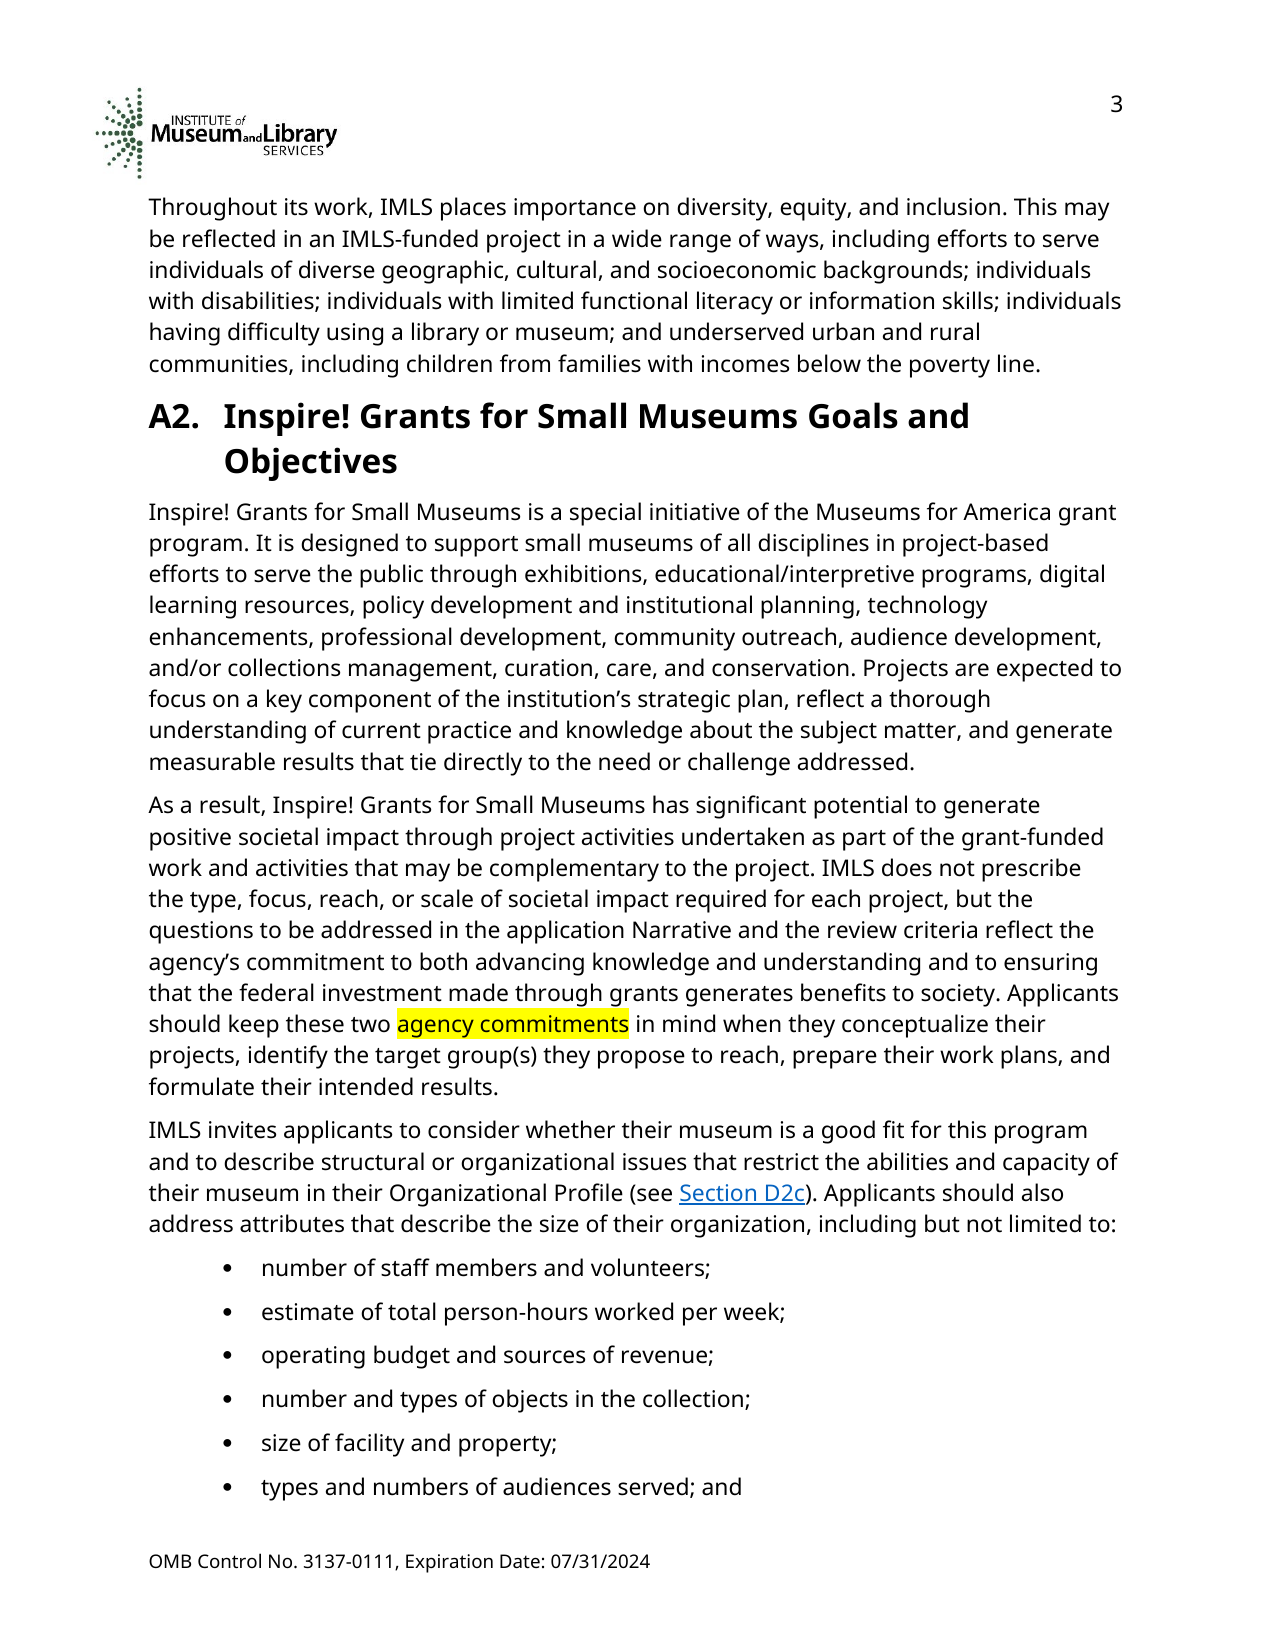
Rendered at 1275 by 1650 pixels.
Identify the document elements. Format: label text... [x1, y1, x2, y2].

list number and types of objects in the collection; [223, 1383, 1123, 1414]
text Inspire! Grants for Small Museums is a special initiative of the Museums for America grant program. It is designed to support small museums of all disciplines in project-based efforts to serve the public through exhibitions, educational/interpretive programs, digital learning resources, policy development and institutional planning, technology enhancements, professional development, community outreach, audience development, and/or collections management, curation, care, and conservation. Projects are expected to focus on a key component of the institution’s strategic plan, reflect a thorough understanding of current practice and knowledge about the subject matter, and generate measurable results that tie directly to the need or challenge addressed. [148, 496, 1123, 777]
list size of facility and property; [223, 1427, 1123, 1458]
list types and numbers of audiences served; and [223, 1471, 1123, 1502]
list number of staff members and volunteers; [223, 1252, 1123, 1283]
list operating budget and sources of revenue; [223, 1339, 1123, 1371]
picture [92, 75, 345, 191]
subtitle A2. Inspire! Grants for Small Museums Goals and Objectives [148, 391, 1123, 483]
text IMLS invites applicants to consider whether their museum is a good fit for this program and to describe structural or organizational issues that restrict the abilities and capacity of their museum in their Organizational Profile (see Section D2c). Applicants should also address attributes that describe the size of their organization, including but not limited to: [148, 1114, 1123, 1239]
list estimate of total person-hours worked per week; [223, 1296, 1123, 1327]
text As a result, Inspire! Grants for Small Museums has significant potential to generate positive societal impact through project activities undertaken as part of the grant-funded work and activities that may be complementary to the project. IMLS does not prescribe the type, focus, reach, or scale of societal impact required for each project, but the questions to be addressed in the application Narrative and the review criteria reflect the agency’s commitment to both advancing knowledge and understanding and to ensuring that the federal investment made through grants generates benefits to society. Applicants should keep these two agency commitments in mind when they conceptualize their projects, identify the target group(s) they propose to reach, prepare their work plans, and formulate their intended results. [148, 789, 1123, 1102]
text Throughout its work, IMLS places importance on diversity, equity, and inclusion. This may be reflected in an IMLS-funded project in a wide range of ways, including efforts to serve individuals of diverse geographic, cultural, and socioeconomic backgrounds; individuals with disabilities; individuals with limited functional literacy or information skills; individuals having difficulty using a library or museum; and underserved urban and rural communities, including children from families with incomes below the poverty line. [148, 191, 1123, 379]
